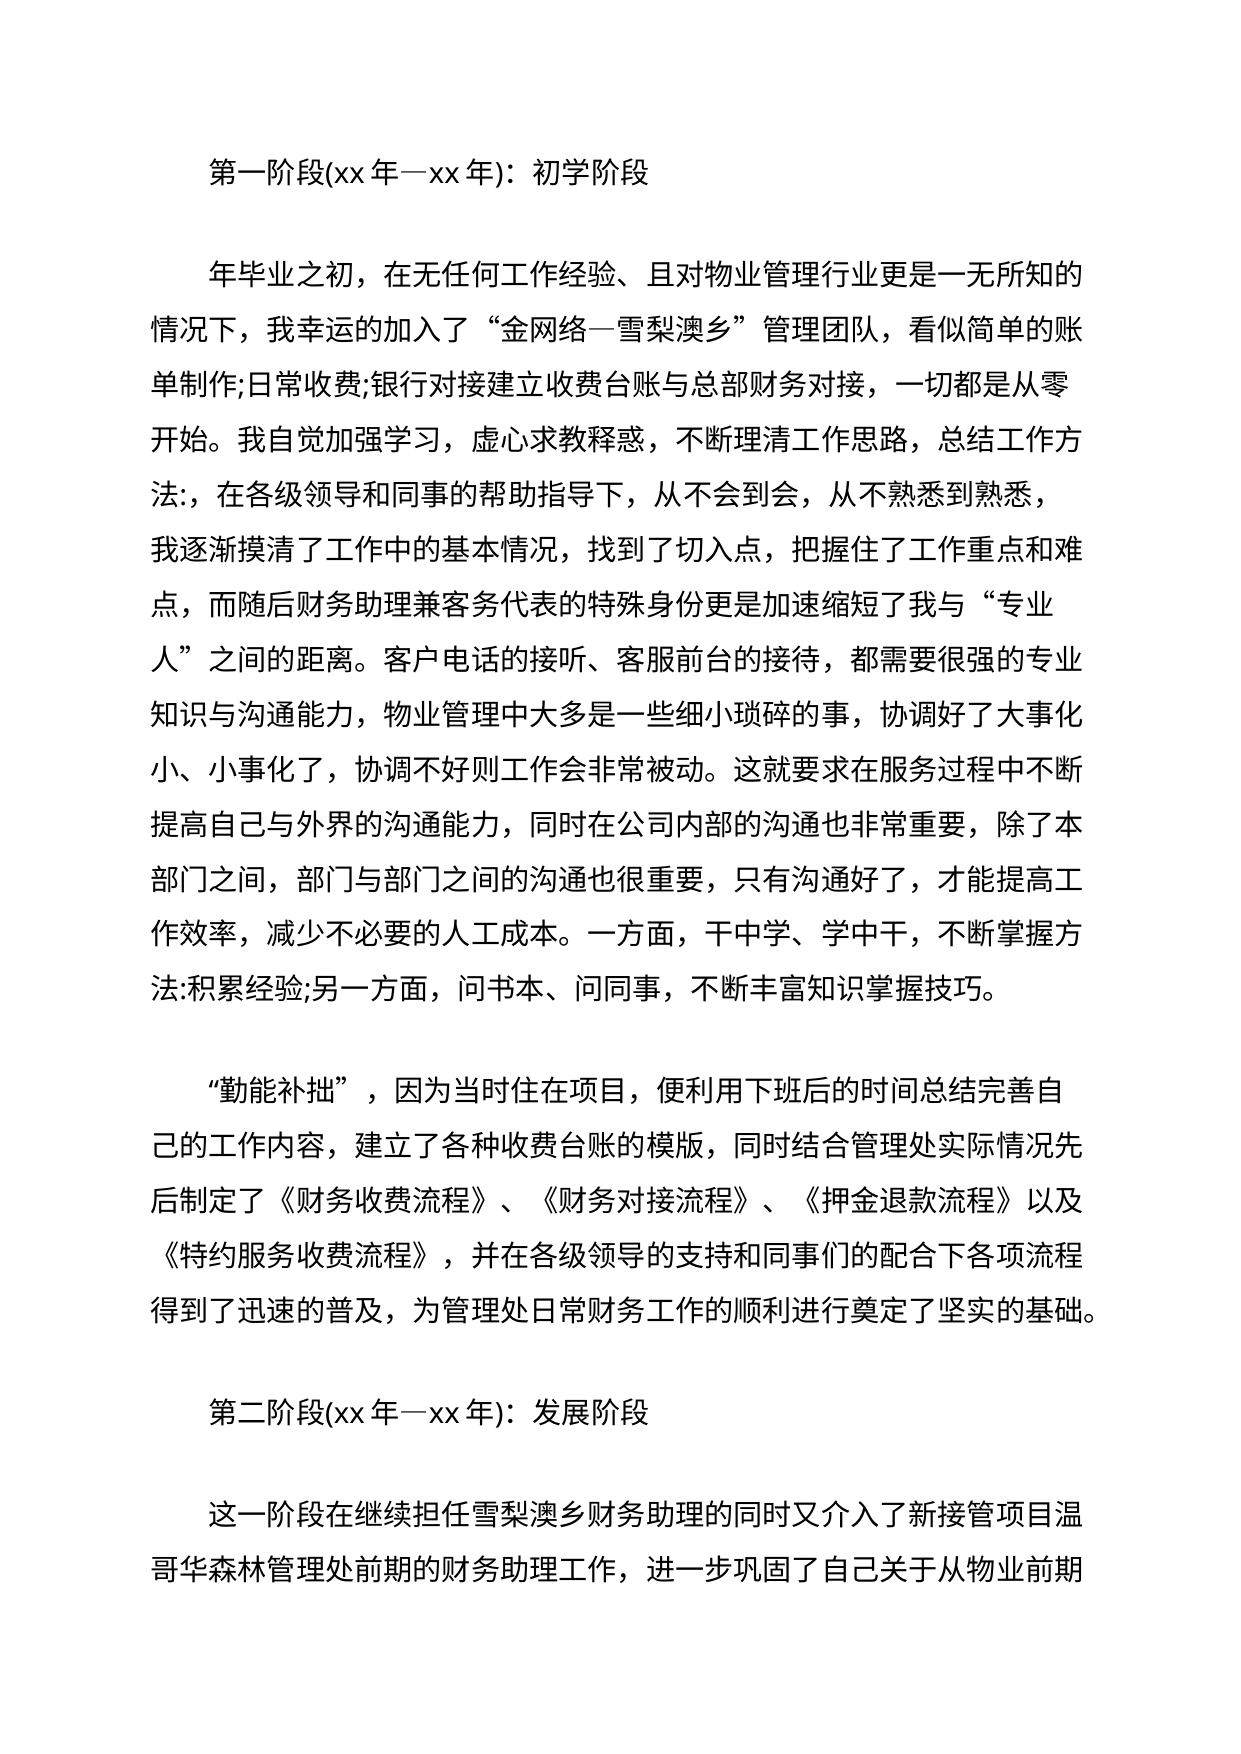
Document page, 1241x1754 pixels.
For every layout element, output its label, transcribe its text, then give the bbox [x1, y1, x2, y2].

text 年毕业之初，在无任何工作经验、且对物业管理行业更是一无所知的情况下，我幸运的加入了“金网络—雪梨澳乡”管理团队，看似简单的账单制作;日常收费;银行对接建立收费台账与总部财务对接，一切都是从零开始。我自觉加强学习，虚心求教释惑，不断理清工作思路，总结工作方法:，在各级领导和同事的帮助指导下，从不会到会，从不熟悉到熟悉，我逐渐摸清了工作中的基本情况，找到了切入点，把握住了工作重点和难点，而随后财务助理兼客务代表的特殊身份更是加速缩短了我与“专业人”之间的距离。客户电话的接听、客服前台的接待，都需要很强的专业知识与沟通能力，物业管理中大多是一些细小琐碎的事，协调好了大事化小、小事化了，协调不好则工作会非常被动。这就要求在服务过程中不断提高自己与外界的沟通能力，同时在公司内部的沟通也非常重要，除了本部门之间，部门与部门之间的沟通也很重要，只有沟通好了，才能提高工作效率，减少不必要的人工成本。一方面，干中学、学中干，不断掌握方法:积累经验;另一方面，问书本、问同事，不断丰富知识掌握技巧。 [150, 252, 1090, 1008]
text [150, 1491, 1090, 1588]
text 第二阶段(xx年—xx年)：发展阶段 [150, 1389, 1090, 1432]
text “勤能补拙”，因为当时住在项目，便利用下班后的时间总结完善自己的工作内容，建立了各种收费台账的模版，同时结合管理处实际情况先后制定了《财务收费流程》、《财务对接流程》、《押金退款流程》以及《特约服务收费流程》，并在各级领导的支持和同事们的配合下各项流程得到了迅速的普及，为管理处日常财务工作的顺利进行奠定了坚实的基础。 [150, 1068, 1090, 1330]
text 第一阶段(xx年—xx年)：初学阶段 [150, 150, 1090, 192]
